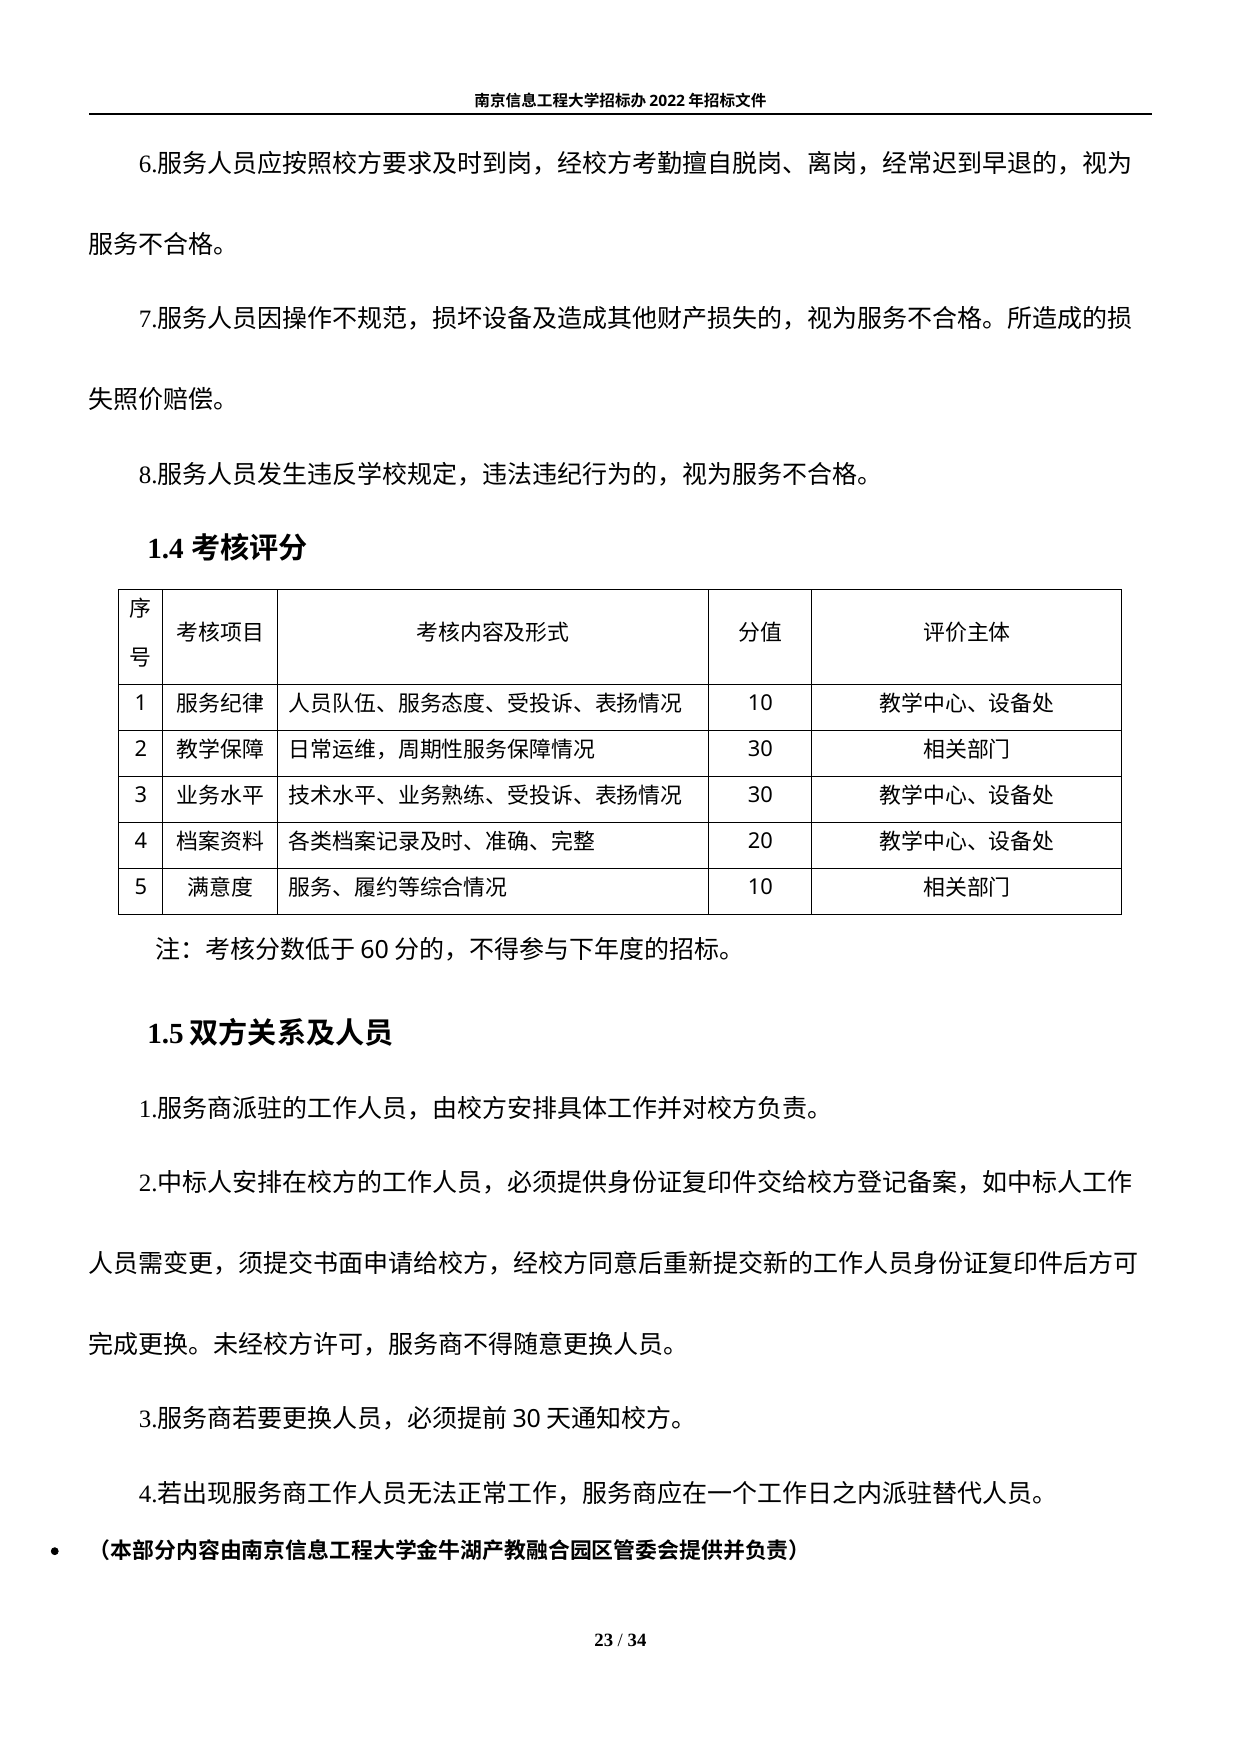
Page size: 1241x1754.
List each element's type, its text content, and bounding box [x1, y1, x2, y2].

text 1.服务商派驻的工作人员，由校方安排具体工作并对校方负责。 [88, 1074, 1152, 1139]
table_cell 相关部门 [812, 869, 1121, 914]
text 4.若出现服务商工作人员无法正常工作，服务商应在一个工作日之内派驻替代人员。 [88, 1459, 1152, 1524]
text 8.服务人员发生违反学校规定，违法违纪行为的，视为服务不合格。 [88, 440, 1152, 505]
table_cell 教学中心、设备处 [812, 777, 1121, 822]
table_cell 5 [119, 869, 162, 914]
table_cell 教学保障 [163, 731, 277, 776]
table_cell 人员队伍、服务态度、受投诉、表扬情况 [278, 685, 708, 730]
table_cell 服务纪律 [163, 685, 277, 730]
table_cell 10 [709, 685, 811, 730]
table_cell 30 [709, 731, 811, 776]
text 注：考核分数低于60分的，不得参与下年度的招标。 [155, 915, 1152, 980]
table_cell 1 [119, 685, 162, 730]
table_header 序号 [119, 590, 162, 684]
table_cell 技术水平、业务熟练、受投诉、表扬情况 [278, 777, 708, 822]
table_cell 业务水平 [163, 777, 277, 822]
table_header 分值 [709, 590, 811, 684]
table_cell 2 [119, 731, 162, 776]
table_header 考核项目 [163, 590, 277, 684]
table_cell 教学中心、设备处 [812, 685, 1121, 730]
table_cell 满意度 [163, 869, 277, 914]
table_cell 档案资料 [163, 823, 277, 868]
table_cell 相关部门 [812, 731, 1121, 776]
table_cell 教学中心、设备处 [812, 823, 1121, 868]
table_cell 20 [709, 823, 811, 868]
table_cell 日常运维，周期性服务保障情况 [278, 731, 708, 776]
list （本部分内容由南京信息工程大学金牛湖产教融合园区管委会提供并负责） [51, 1533, 1152, 1565]
table_header 评价主体 [812, 590, 1121, 684]
table_cell 3 [119, 777, 162, 822]
table_cell 4 [119, 823, 162, 868]
table_cell 服务、履约等综合情况 [278, 869, 708, 914]
text 1.5双方关系及人员 [88, 998, 1152, 1063]
text 3.服务商若要更换人员，必须提前30天通知校方。 [88, 1384, 1152, 1449]
text 2.中标人安排在校方的工作人员，必须提供身份证复印件交给校方登记备案，如中标人工作人员需变更，须提交书面申请给校方，经校方同意后重新提交新的工作人员身份证复印件后方可完成更换。未经校方许可，服务商不得随意更换人员。 [88, 1148, 1152, 1376]
table_cell 10 [709, 869, 811, 914]
text 6.服务人员应按照校方要求及时到岗，经校方考勤擅自脱岗、离岗，经常迟到早退的，视为服务不合格。 [88, 129, 1152, 275]
table_cell 30 [709, 777, 811, 822]
table_cell 各类档案记录及时、准确、完整 [278, 823, 708, 868]
text 1.4 考核评分 [88, 514, 1152, 579]
table_header 考核内容及形式 [278, 590, 708, 684]
text 7.服务人员因操作不规范，损坏设备及造成其他财产损失的，视为服务不合格。所造成的损失照价赔偿。 [88, 284, 1152, 431]
